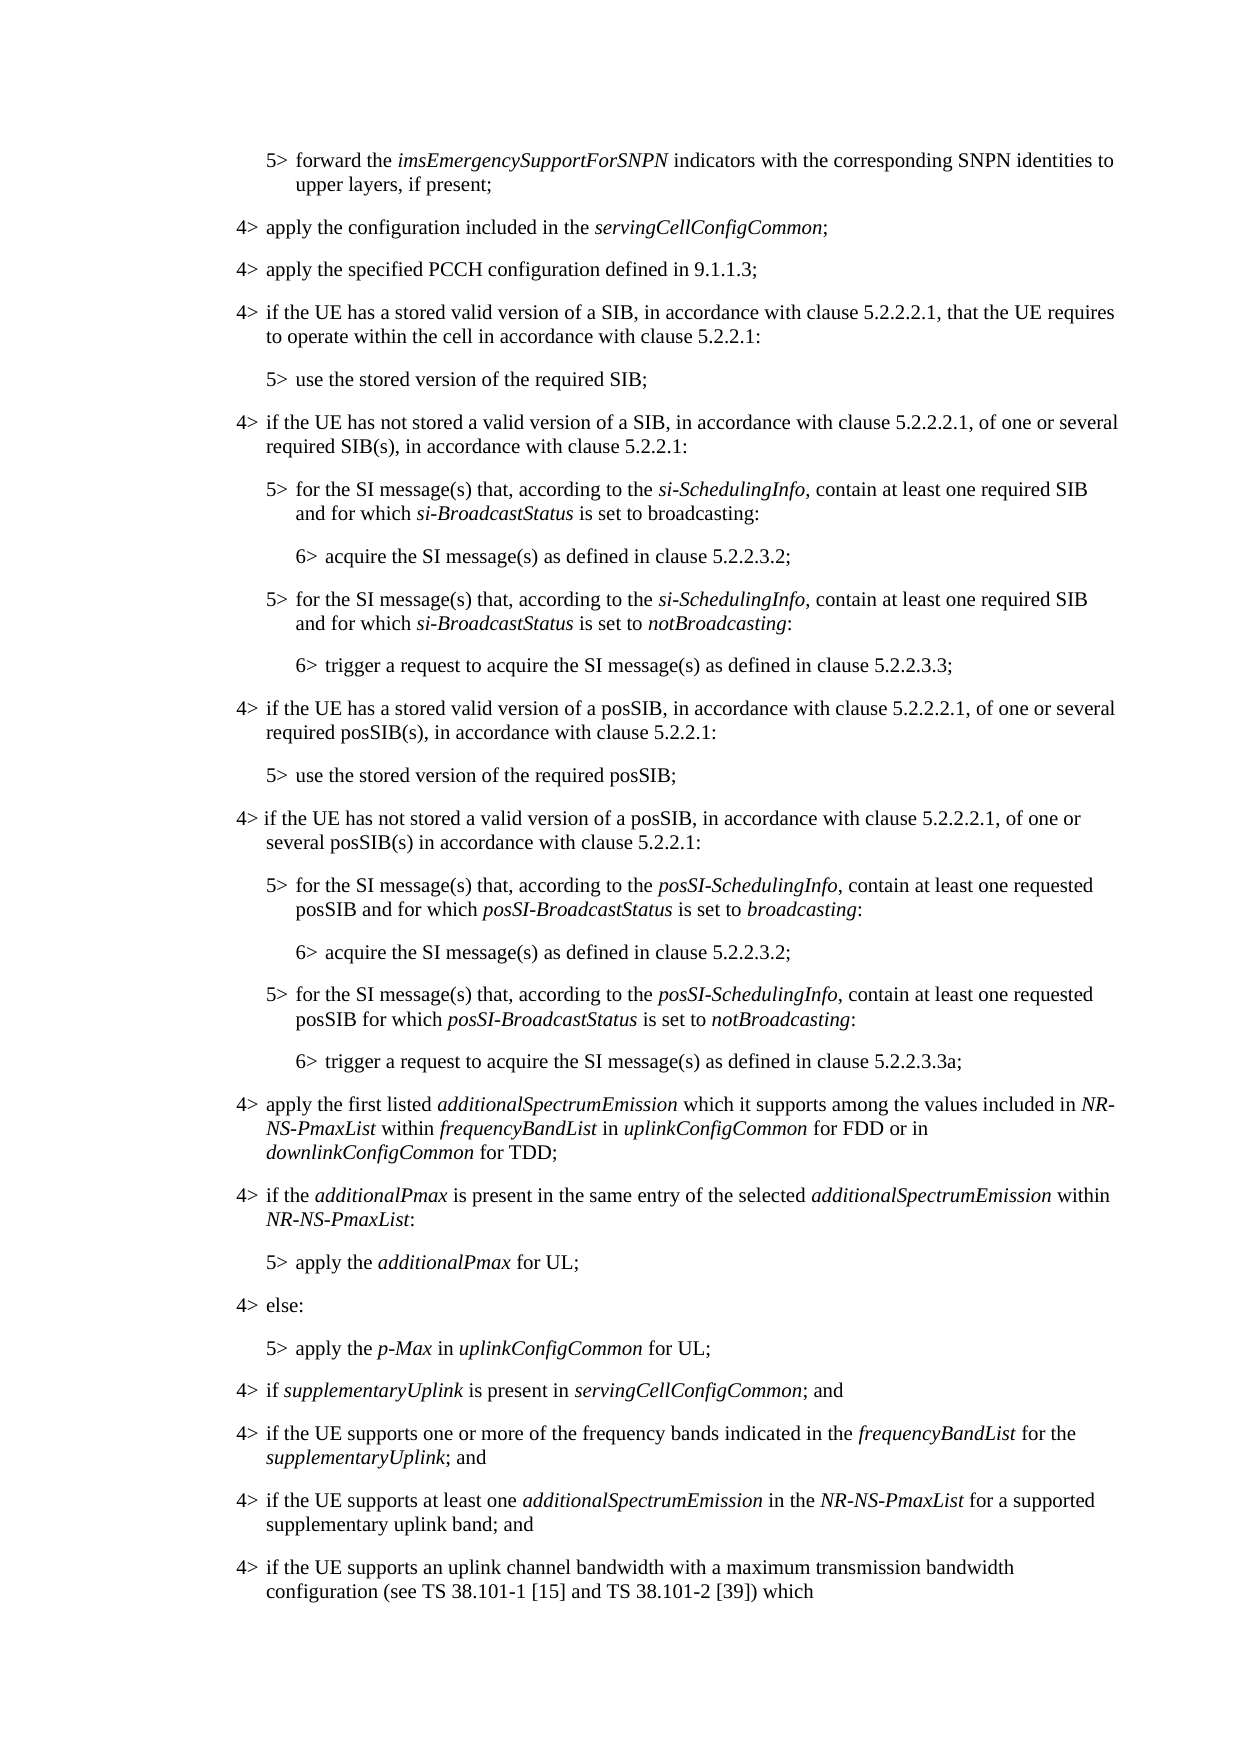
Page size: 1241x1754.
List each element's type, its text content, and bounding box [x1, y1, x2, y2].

text 5> for the SI message(s) that, according to the si-SchedulingInfo, contain at least one required SIB and for which si-BroadcastStatus is set to broadcasting: [266, 477, 1122, 525]
text 4> apply the configuration included in the servingCellConfigCommon; [236, 214, 1122, 239]
text 4> apply the specified PCCH configuration defined in 9.1.1.3; [236, 257, 1122, 281]
text 4> if the UE has not stored a valid version of a posSIB, in accordance with clause 5.2.2.2.1, of one or several posSIB(s) in accordance with clause 5.2.2.1: [236, 806, 1122, 854]
text 5> apply the p-Max in uplinkConfigCommon for UL; [266, 1336, 1122, 1359]
text 4> if the additionalPmax is present in the same entry of the selected additionalSpectrumEmission within NR-NS-PmaxList: [236, 1183, 1122, 1231]
text 4> apply the first listed additionalSpectrumEmission which it supports among the values included in NR-NS-PmaxList within frequencyBandList in uplinkConfigCommon for FDD or in downlinkConfigCommon for TDD; [236, 1092, 1122, 1164]
text 5> for the SI message(s) that, according to the si-SchedulingInfo, contain at least one required SIB and for which si-BroadcastStatus is set to notBroadcasting: [266, 586, 1122, 634]
text 5> for the SI message(s) that, according to the posSI-SchedulingInfo, contain at least one requested posSIB and for which posSI-BroadcastStatus is set to broadcasting: [266, 873, 1122, 921]
text 4> if the UE has a stored valid version of a posSIB, in accordance with clause 5.2.2.2.1, of one or several required posSIB(s), in accordance with clause 5.2.2.1: [236, 696, 1122, 744]
text 6> acquire the SI message(s) as defined in clause 5.2.2.3.2; [295, 939, 1122, 964]
text 4> if the UE has a stored valid version of a SIB, in accordance with clause 5.2.2.2.1, that the UE requires to operate within the cell in accordance with clause 5.2.2.1: [236, 300, 1122, 348]
text 4> if supplementaryUplink is present in servingCellConfigCommon; and [236, 1378, 1122, 1402]
text 4> if the UE has not stored a valid version of a SIB, in accordance with clause 5.2.2.2.1, of one or several required SIB(s), in accordance with clause 5.2.2.1: [236, 410, 1122, 458]
text 4> if the UE supports at least one additionalSpectrumEmission in the NR-NS-PmaxList for a supported supplementary uplink band; and [236, 1488, 1122, 1536]
text 4> if the UE supports one or more of the frequency bands indicated in the frequencyBandList for the supplementaryUplink; and [236, 1421, 1122, 1469]
text 5> use the stored version of the required posSIB; [266, 763, 1122, 787]
text 5> use the stored version of the required SIB; [266, 367, 1122, 391]
text 5> for the SI message(s) that, according to the posSI-SchedulingInfo, contain at least one requested posSIB for which posSI-BroadcastStatus is set to notBroadcasting: [266, 982, 1122, 1031]
text 5> apply the additionalPmax for UL; [266, 1250, 1122, 1274]
text 6> trigger a request to acquire the SI message(s) as defined in clause 5.2.2.3.3a; [295, 1049, 1122, 1073]
text 5> forward the imsEmergencySupportForSNPN indicators with the corresponding SNPN identities to upper layers, if present; [266, 148, 1122, 196]
text 4> else: [236, 1293, 1122, 1317]
text 6> trigger a request to acquire the SI message(s) as defined in clause 5.2.2.3.3; [295, 653, 1122, 677]
text 6> acquire the SI message(s) as defined in clause 5.2.2.3.2; [295, 544, 1122, 568]
text 4> if the UE supports an uplink channel bandwidth with a maximum transmission bandwidth configuration (see TS 38.101-1 [15] and TS 38.101-2 [39]) which [236, 1555, 1122, 1603]
